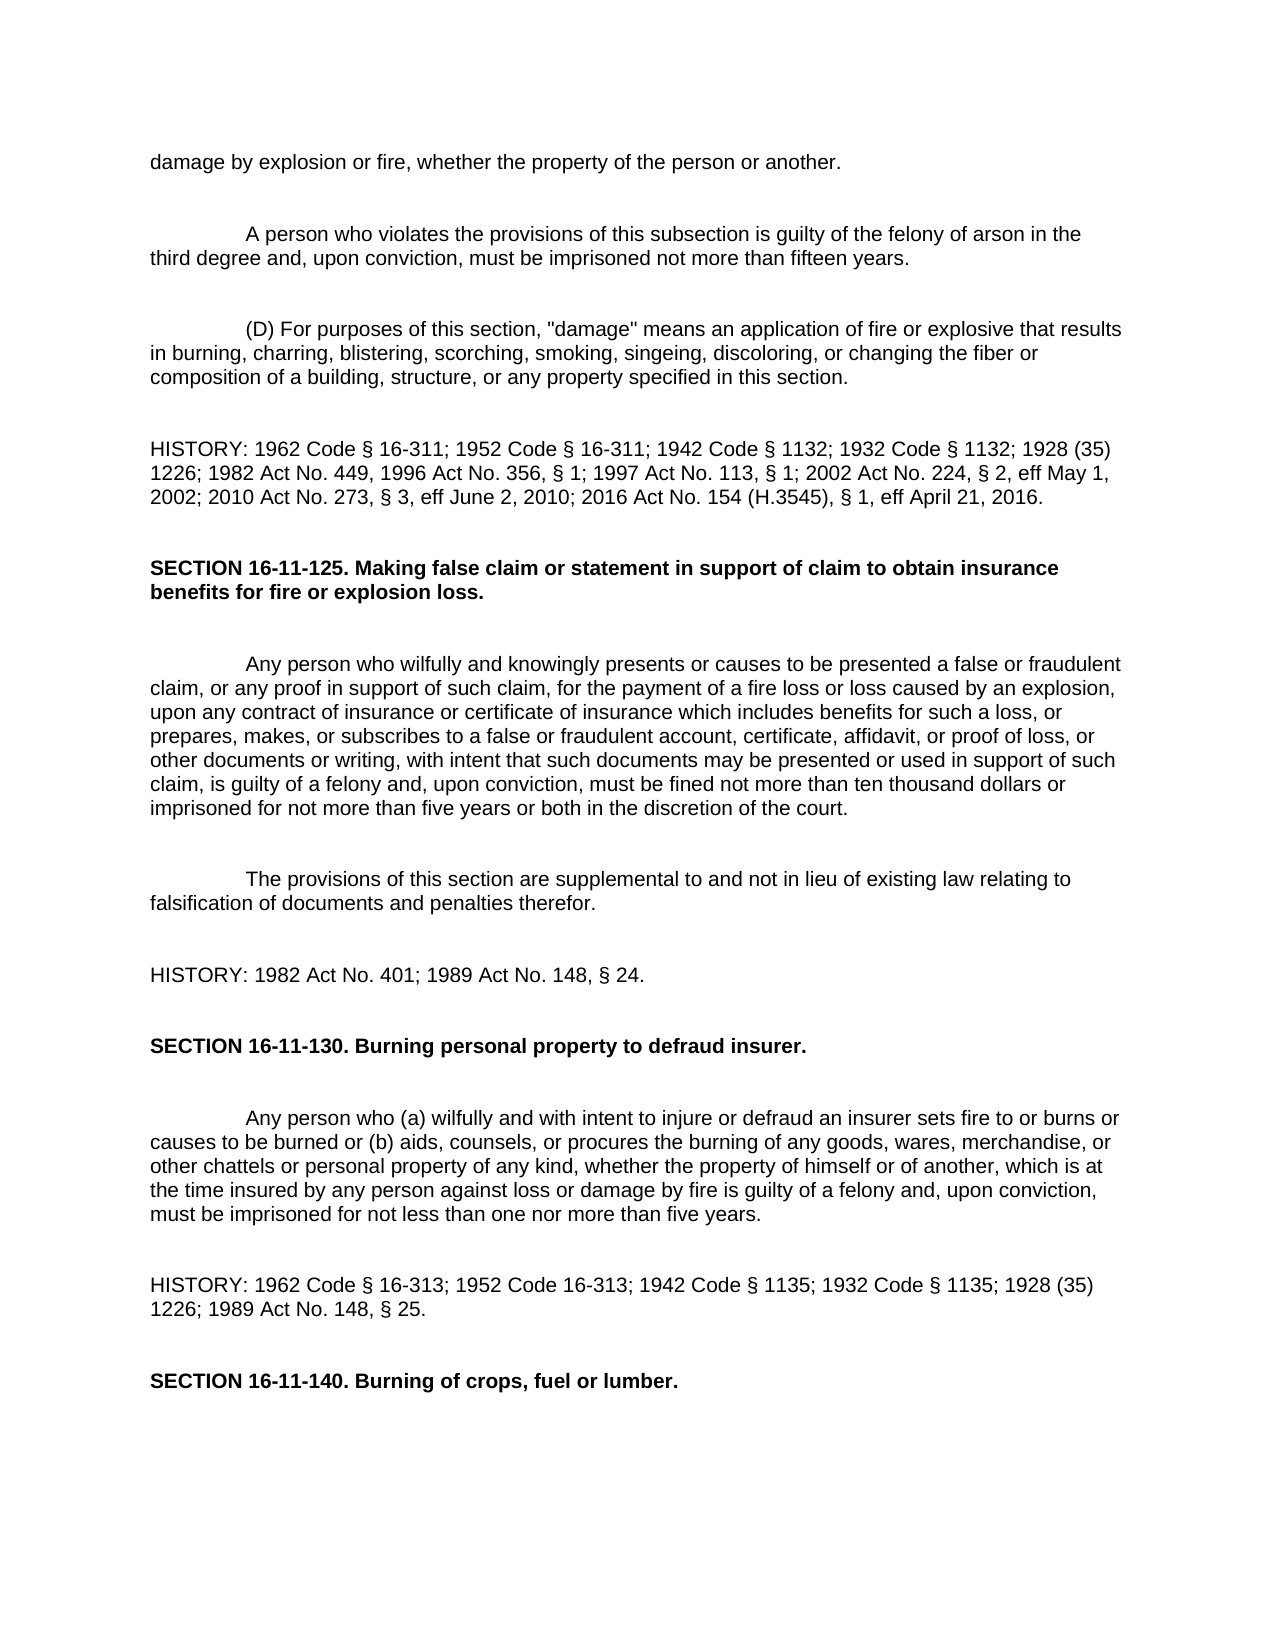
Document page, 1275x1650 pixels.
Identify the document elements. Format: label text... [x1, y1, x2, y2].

text SECTION 16-11-140. Burning of crops, fuel or lumber. [150, 1368, 1125, 1416]
text Any person who (a) wilfully and with intent to injure or defraud an insurer sets fire to or burns or causes to be burned or (b) aids, counsels, or procures the burning of any goods, wares, merchandise, or other chattels or personal property of any kind, whether the property of himself or of another, which is at the time insured by any person against loss or damage by fire is guilty of a felony and, upon conviction, must be imprisoned for not less than one nor more than five years. [150, 1106, 1125, 1249]
text Any person who wilfully and knowingly presents or causes to be presented a false or fraudulent claim, or any proof in support of such claim, for the payment of a fire loss or loss caused by an explosion, upon any contract of insurance or certificate of insurance which includes benefits for such a loss, or prepares, makes, or subscribes to a false or fraudulent account, certificate, affidavit, or proof of loss, or other documents or writing, with intent that such documents may be presented or used in support of such claim, is guilty of a felony and, upon conviction, must be fined not more than ten thousand dollars or imprisoned for not more than five years or both in the discretion of the court. [150, 652, 1125, 843]
text (D) For purposes of this section, "damage" means an application of fire or explosive that results in burning, charring, blistering, scorching, smoking, singeing, discoloring, or changing the fiber or composition of a building, structure, or any property specified in this section. [150, 317, 1125, 413]
text HISTORY: 1982 Act No. 401; 1989 Act No. 148, § 24. [150, 962, 1125, 1010]
text HISTORY: 1962 Code § 16-311; 1952 Code § 16-311; 1942 Code § 1132; 1932 Code § 1132; 1928 (35) 1226; 1982 Act No. 449, 1996 Act No. 356, § 1; 1997 Act No. 113, § 1; 2002 Act No. 224, § 2, eff May 1, 2002; 2010 Act No. 273, § 3, eff June 2, 2010; 2016 Act No. 154 (H.3545), § 1, eff April 21, 2016. [150, 437, 1125, 532]
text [150, 150, 1125, 198]
text SECTION 16-11-125. Making false claim or statement in support of claim to obtain insurance benefits for fire or explosion loss. [150, 556, 1125, 628]
text HISTORY: 1962 Code § 16-313; 1952 Code 16-313; 1942 Code § 1135; 1932 Code § 1135; 1928 (35) 1226; 1989 Act No. 148, § 25. [150, 1273, 1125, 1344]
text A person who violates the provisions of this subsection is guilty of the felony of arson in the third degree and, upon conviction, must be imprisoned not more than fifteen years. [150, 222, 1125, 293]
text SECTION 16-11-130. Burning personal property to defraud insurer. [150, 1034, 1125, 1082]
text The provisions of this section are supplemental to and not in lieu of existing law relating to falsification of documents and penalties therefor. [150, 867, 1125, 938]
